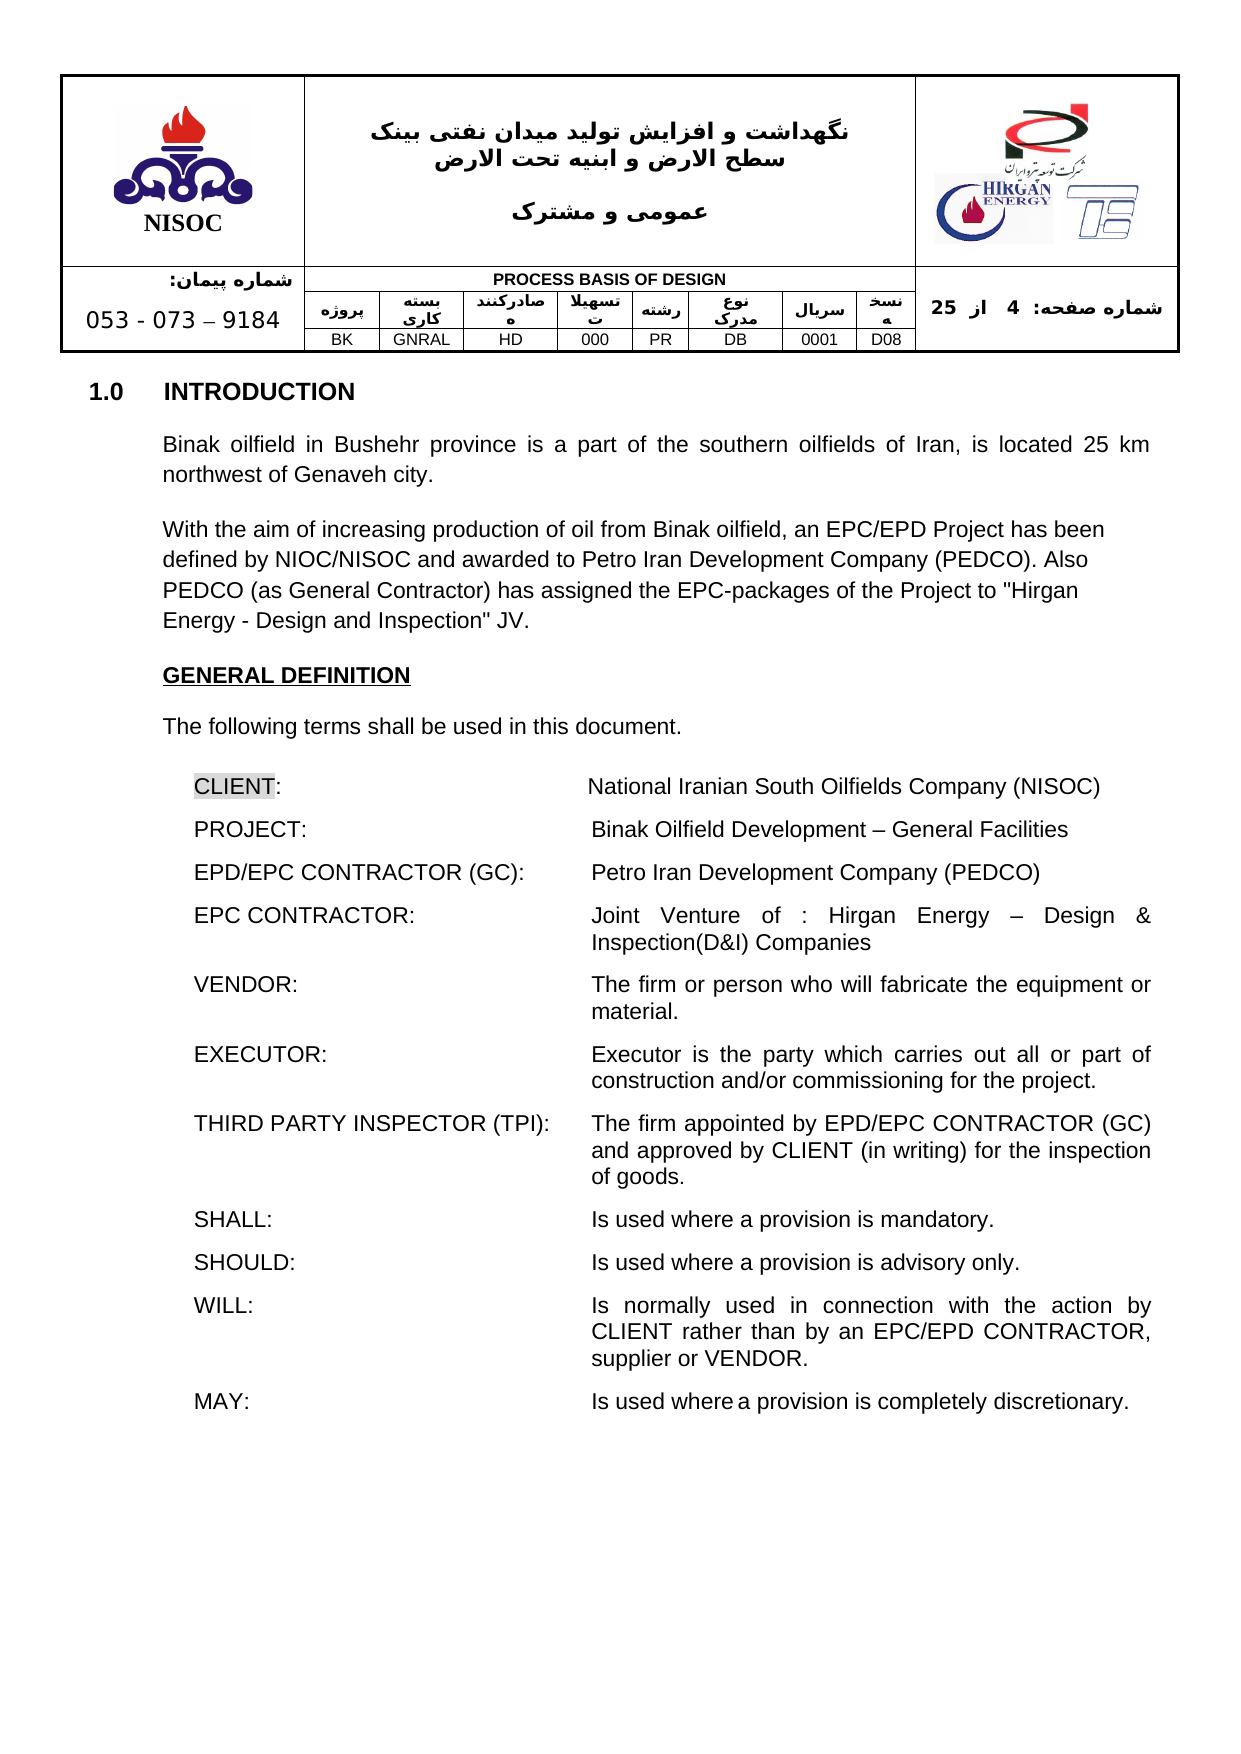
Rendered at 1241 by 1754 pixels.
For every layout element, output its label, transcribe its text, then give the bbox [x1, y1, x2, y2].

table_cell The firm or person who will fabricate the equipment or material. [576, 963, 1163, 1032]
table_cell SHOULD: [183, 1241, 576, 1284]
text Binak oilfield in Bushehr province is a part of the southern oilfields of Iran, is located 25 km northwest of Genaveh city. [162, 431, 1152, 487]
table_cell THIRD PARTY INSPECTOR (TPI): [183, 1102, 576, 1198]
table_cell Is normally used in connection with the action by CLIENT rather than by an EPC/EPD CONTRACTOR, supplier or VENDOR. [576, 1284, 1163, 1379]
text With the aim of increasing production of oil from Binak oilfield, an EPC/EPD Project has been defined by NIOC/NISOC and awarded to Petro Iran Development Company (PEDCO). Also PEDCO (as General Contractor) has assigned the EPC-packages of the Project to "Hirgan Energy - Design and Inspection" JV. [162, 516, 1152, 633]
table_cell VENDOR: [183, 963, 576, 1032]
table_cell Is used where a provision is completely discretionary. [576, 1379, 1163, 1422]
table_header National Iranian South Oilfields Company (NISOC) [576, 765, 1163, 808]
table_cell Joint Venture of : Hirgan Energy – Design & Inspection(D&I) Companies [576, 894, 1163, 963]
picture [934, 103, 1089, 244]
table_cell SHALL: [183, 1198, 576, 1241]
table_cell Petro Iran Development Company (PEDCO) [576, 851, 1163, 894]
table_cell PROJECT: [183, 808, 576, 851]
table_cell Binak Oilfield Development – General Facilities [576, 808, 1163, 851]
table_cell MAY: [183, 1379, 576, 1422]
picture [113, 106, 253, 208]
table_cell The firm appointed by EPD/EPC CONTRACTOR (GC) and approved by CLIENT (in writing) for the inspection of goods. [576, 1102, 1163, 1198]
table_cell EXECUTOR: [183, 1033, 576, 1102]
text The following terms shall be used in this document. [162, 713, 1152, 740]
table_cell Is used where a provision is mandatory. [576, 1198, 1163, 1241]
table_header CLIENT: [183, 765, 576, 808]
list INTRODUCTION [89, 377, 1152, 406]
table_cell WILL: [183, 1284, 576, 1379]
table_cell EPC CONTRACTOR: [183, 894, 576, 963]
table_cell Executor is the party which carries out all or part of construction and/or commissioning for the project. [576, 1033, 1163, 1102]
text GENERAL DEFINITION [162, 662, 1152, 688]
table_cell EPD/EPC CONTRACTOR (GC): [183, 851, 576, 894]
table_cell Is used where a provision is advisory only. [576, 1241, 1163, 1284]
